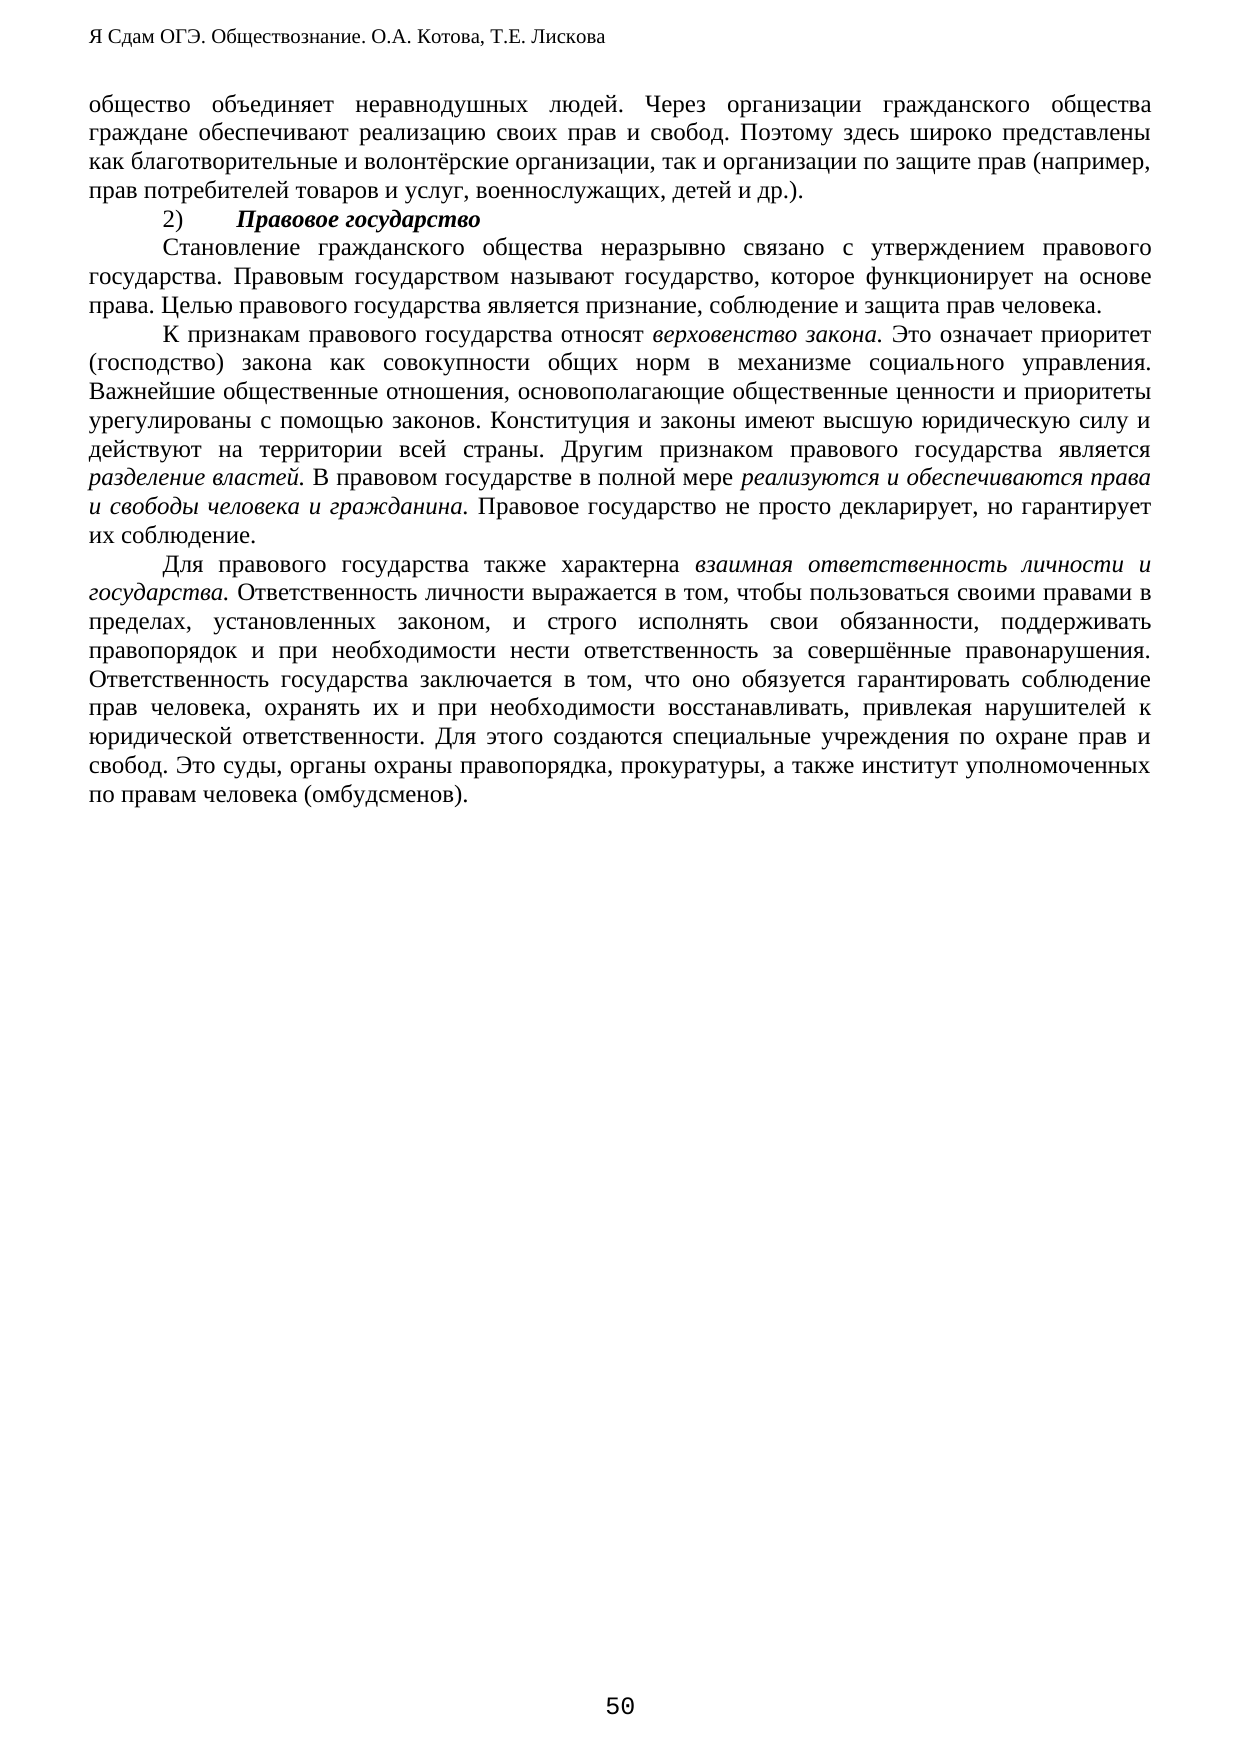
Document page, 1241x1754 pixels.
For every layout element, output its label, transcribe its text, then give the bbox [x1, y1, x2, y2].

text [89, 89, 1152, 204]
text Становление гражданского общества неразрывно связано с утверждением правового государства. Правовым государством называют государство, которое функционирует на основе права. Целью правового государства является признание, соблюдение и защита прав человека. [89, 232, 1152, 319]
list Правовое государство [89, 204, 1152, 232]
text Для правового государства также характерна взаимная ответственность личности и государства. Ответственность личности выражается в том, чтобы пользоваться своими правами в пределах, установленных законом, и строго исполнять свои обязанности, поддерживать правопорядок и при необходимости нести ответственность за совершённые правонарушения. Ответственность государства заключается в том, что оно обязуется гарантировать соблюдение прав человека, охранять их и при необходимости восстанавливать, привлекая нарушителей к юридической ответственности. Для этого создаются специальные учреждения по охране прав и свобод. Это суды, органы охраны правопорядка, прокуратуры, а также институт уполномоченных по правам человека (омбудсменов). [89, 549, 1152, 807]
text К признакам правового государства относят верховенство закона. Это означает приоритет (господство) закона как совокупности общих норм в механизме социального управления. Важнейшие общественные отношения, основополагающие общественные ценности и приоритеты урегулированы с помощью законов. Конституция и законы имеют высшую юридическую силу и действуют на территории всей страны. Другим признаком правового государства является разделение властей. В правовом государстве в полной мере реализуются и обеспечиваются права и свободы человека и гражданина. Правовое государство не просто декларирует, но гарантирует их соблюдение. [89, 319, 1152, 549]
